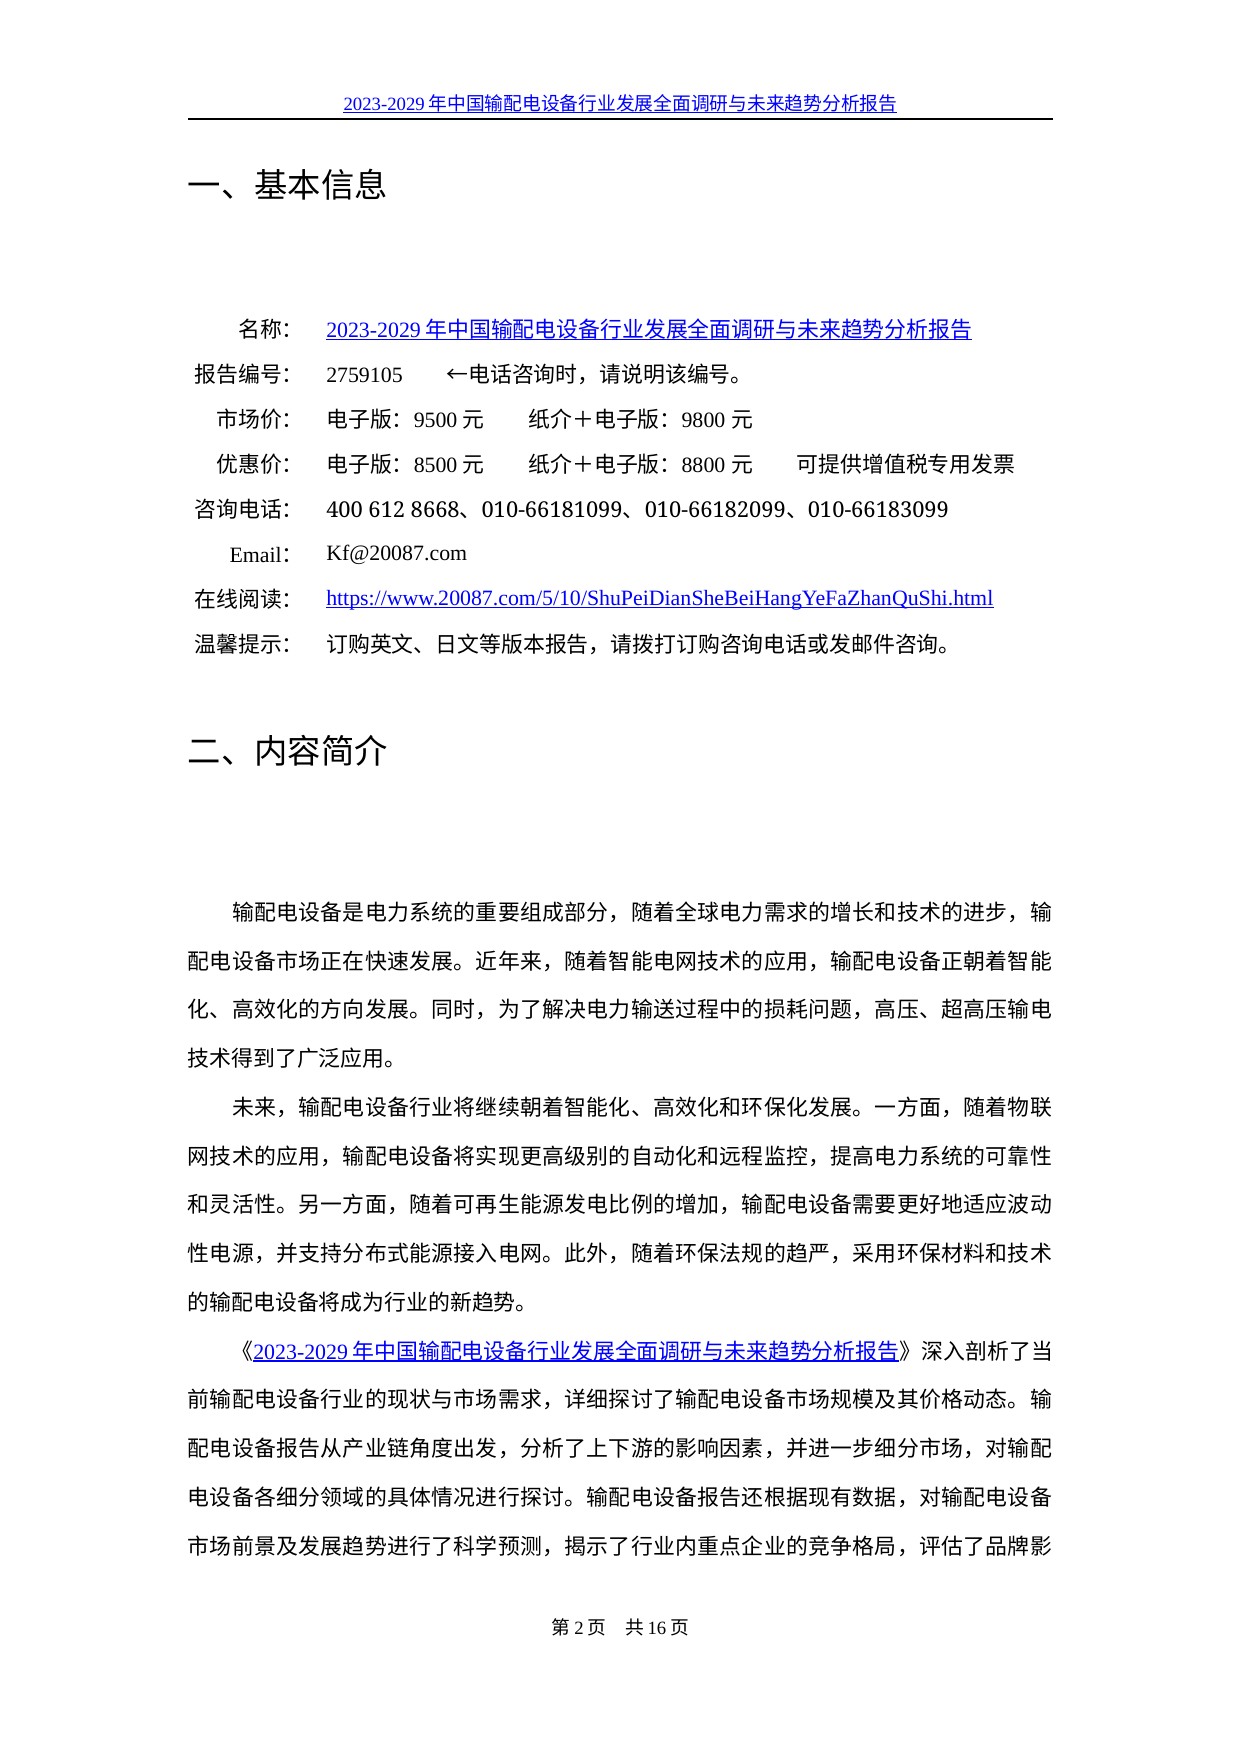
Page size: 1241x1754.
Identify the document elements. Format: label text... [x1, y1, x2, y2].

table_cell 优惠价： [167, 447, 315, 492]
table_cell 在线阅读： [167, 582, 315, 627]
table_header 2023-2029年中国输配电设备行业发展全面调研与未来趋势分析报告 [315, 312, 1073, 357]
table_cell 订购英文、日文等版本报告，请拨打订购咨询电话或发邮件咨询。 [315, 627, 1073, 672]
table_cell 咨询电话： [167, 492, 315, 537]
table_cell 电子版：8500 元 纸介＋电子版：8800 元 可提供增值税专用发票 [315, 447, 1073, 492]
title 一、基本信息 [187, 150, 1053, 215]
table_cell 市场价： [167, 402, 315, 447]
table_cell 2759105 ←电话咨询时，请说明该编号。 [315, 357, 1073, 402]
table_cell [315, 582, 1073, 627]
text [187, 894, 1053, 1561]
table_cell 电子版：9500 元 纸介＋电子版：9800 元 [315, 402, 1073, 447]
title 二、内容简介 [187, 717, 1053, 782]
table_cell 400 612 8668、010-66181099、010-66182099、010-66183099 [315, 492, 1073, 537]
table_cell Email： [167, 537, 315, 582]
table_cell 温馨提示： [167, 627, 315, 672]
table_cell 报告编号： [167, 357, 315, 402]
table_cell Kf@20087.com [315, 537, 1073, 582]
table_header 名称： [167, 312, 315, 357]
